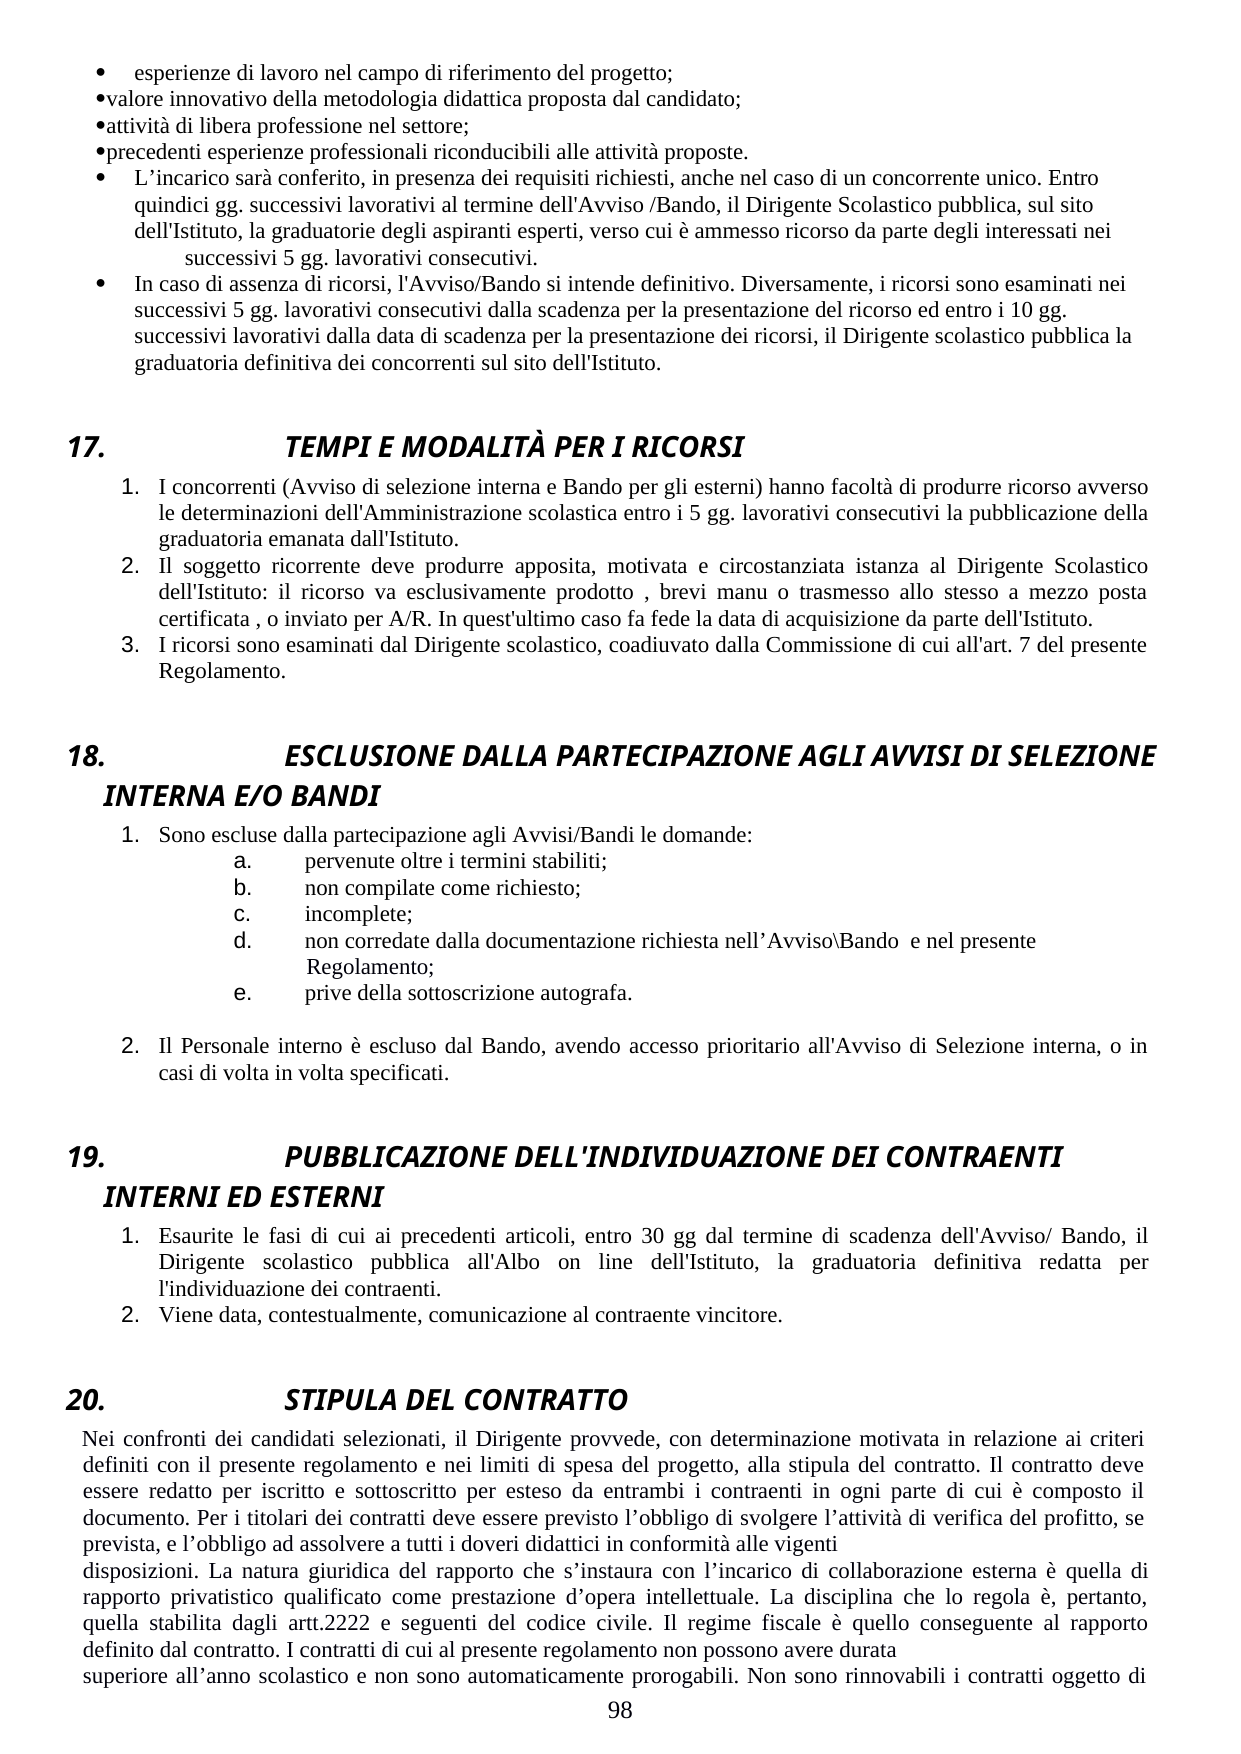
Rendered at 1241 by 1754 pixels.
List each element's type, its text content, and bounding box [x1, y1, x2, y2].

list esperienze di lavoro nel campo di riferimento del progetto; [97, 59, 1181, 85]
list non compilate come richiesto; [233, 874, 1181, 900]
list Sono escluse dalla partecipazione agli Avvisi/Bandi le domande: [121, 821, 1181, 847]
list attività di libera professione nel settore; [97, 112, 1181, 138]
text disposizioni. La natura giuridica del rapporto che s’instaura con l’incarico di collaborazione esterna è quella di rapporto privatistico qualificato come prestazione d’opera intellettuale. La disciplina che lo regola è, pertanto, quella stabilita dagli artt.2222 e seguenti del codice civile. Il regime fiscale è quello conseguente al rapporto definito dal contratto. I contratti di cui al presente regolamento non possono avere durata [83, 1557, 1150, 1662]
list pervenute oltre i termini stabiliti; [233, 847, 1181, 874]
list precedenti esperienze professionali riconducibili alle attività proposte. [97, 138, 1181, 164]
text Nei confronti dei candidati selezionati, il Dirigente provvede, con determinazione motivata in relazione ai criteri definiti con il presente regolamento e nei limiti di spesa del progetto, alla stipula del contratto. Il contratto deve essere redatto per iscritto e sottoscritto per esteso da entrambi i contraenti in ogni parte di cui è composto il documento. Per i titolari dei contratti deve essere previsto l’obbligo di svolgere l’attività di verifica del profitto, se prevista, e l’obbligo ad assolvere a tutti i doveri didattici in conformità alle vigenti [82, 1425, 1147, 1557]
list Esaurite le fasi di cui ai precedenti articoli, entro 30 gg dal termine di scadenza dell'Avviso/ Bando, il Dirigente scolastico pubblica all'Albo on line dell'Istituto, la graduatoria definitiva redatta per l'individuazione dei contraenti. [121, 1222, 1150, 1301]
subtitle ESCLUSIONE DALLA PARTECIPAZIONE AGLI AVVISI DI SELEZIONE INTERNA E/O BANDI [66, 735, 1181, 814]
text Regolamento; [306, 953, 1181, 979]
list valore innovativo della metodologia didattica proposta dal candidato; [97, 85, 1181, 112]
subtitle PUBBLICAZIONE DELL'INDIVIDUAZIONE DEI CONTRAENTI INTERNI ED ESTERNI [66, 1136, 1181, 1216]
list Il Personale interno è escluso dal Bando, avendo accesso prioritario all'Avviso di Selezione interna, o in casi di volta in volta specificati. [121, 1032, 1150, 1085]
list I concorrenti (Avviso di selezione interna e Bando per gli esterni) hanno facoltà di produrre ricorso avverso le determinazioni dell'Amministrazione scolastica entro i 5 gg. lavorativi consecutivi la pubblicazione della graduatoria emanata dall'Istituto. [121, 473, 1150, 552]
list Viene data, contestualmente, comunicazione al contraente vincitore. [121, 1301, 1181, 1328]
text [83, 1662, 1148, 1688]
list Il soggetto ricorrente deve produrre apposita, motivata e circostanziata istanza al Dirigente Scolastico dell'Istituto: il ricorso va esclusivamente prodotto , brevi manu o trasmesso allo stesso a mezzo posta certificata , o inviato per A/R. In quest'ultimo caso fa fede la data di acquisizione da parte dell'Istituto. [121, 552, 1150, 631]
subtitle TEMPI E MODALITÀ PER I RICORSI [66, 427, 1181, 466]
list incomplete; [233, 900, 1181, 927]
subtitle STIPULA DEL CONTRATTO [66, 1379, 1181, 1419]
list I ricorsi sono esaminati dal Dirigente scolastico, coadiuvato dalla Commissione di cui all'art. 7 del presente Regolamento. [121, 631, 1150, 684]
list non corredate dalla documentazione richiesta nell’Avviso\Bando e nel presente [233, 927, 1181, 953]
list In caso di assenza di ricorsi, l'Avviso/Bando si intende definitivo. Diversamente, i ricorsi sono esaminati nei successivi 5 gg. lavorativi consecutivi dalla scadenza per la presentazione del ricorso ed entro i 10 gg. successivi lavorativi dalla data di scadenza per la presentazione dei ricorsi, il Dirigente scolastico pubblica la graduatoria definitiva dei concorrenti sul sito dell'Istituto. [97, 270, 1150, 375]
list L’incarico sarà conferito, in presenza dei requisiti richiesti, anche nel caso di un concorrente unico. Entro quindici gg. successivi lavorativi al termine dell'Avviso /Bando, il Dirigente Scolastico pubblica, sul sito dell'Istituto, la graduatorie degli aspiranti esperti, verso cui è ammesso ricorso da parte degli interessati nei successivi 5 gg. lavorativi consecutivi. [97, 164, 1150, 270]
list prive della sottoscrizione autografa. [233, 979, 1181, 1006]
